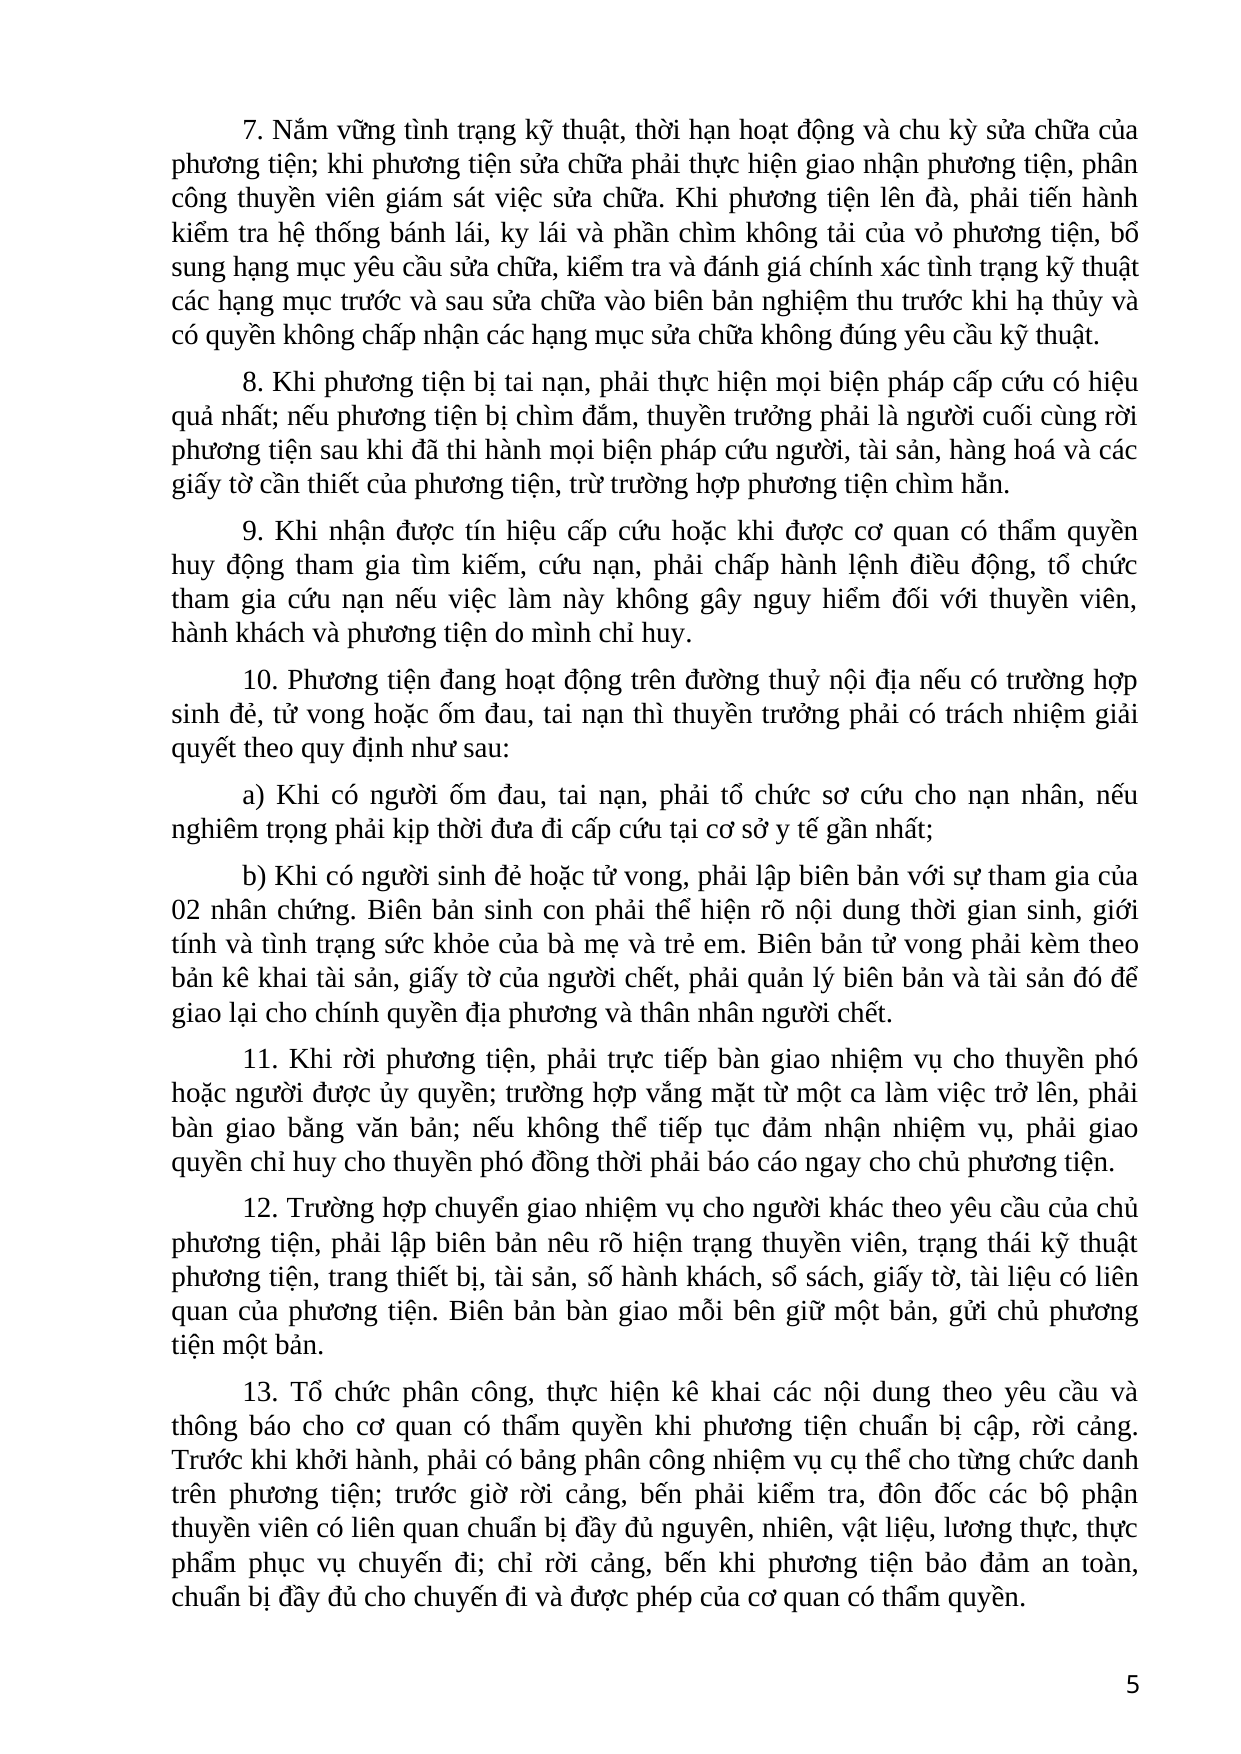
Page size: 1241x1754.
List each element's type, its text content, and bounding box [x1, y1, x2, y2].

text 8. Khi phương tiện bị tai nạn, phải thực hiện mọi biện pháp cấp cứu có hiệu quả nhất; nếu phương tiện bị chìm đắm, thuyền trưởng phải là người cuối cùng rời phương tiện sau khi đã thi hành mọi biện pháp cứu người, tài sản, hàng hoá và các giấy tờ cần thiết của phương tiện, trừ trường hợp phương tiện chìm hẳn. [171, 364, 1140, 500]
text 7. Nắm vững tình trạng kỹ thuật, thời hạn hoạt động và chu kỳ sửa chữa của phương tiện; khi phương tiện sửa chữa phải thực hiện giao nhận phương tiện, phân công thuyền viên giám sát việc sửa chữa. Khi phương tiện lên đà, phải tiến hành kiểm tra hệ thống bánh lái, ky lái và phần chìm không tải của vỏ phương tiện, bổ sung hạng mục yêu cầu sửa chữa, kiểm tra và đánh giá chính xác tình trạng kỹ thuật các hạng mục trước và sau sửa chữa vào biên bản nghiệm thu trước khi hạ thủy và có quyền không chấp nhận các hạng mục sửa chữa không đúng yêu cầu kỹ thuật. [171, 112, 1140, 351]
text 11. Khi rời phương tiện, phải trực tiếp bàn giao nhiệm vụ cho thuyền phó hoặc người được ủy quyền; trường hợp vắng mặt từ một ca làm việc trở lên, phải bàn giao bằng văn bản; nếu không thể tiếp tục đảm nhận nhiệm vụ, phải giao quyền chỉ huy cho thuyền phó đồng thời phải báo cáo ngay cho chủ phương tiện. [171, 1041, 1140, 1177]
text 13. Tổ chức phân công, thực hiện kê khai các nội dung theo yêu cầu và thông báo cho cơ quan có thẩm quyền khi phương tiện chuẩn bị cập, rời cảng. Trước khi khởi hành, phải có bảng phân công nhiệm vụ cụ thể cho từng chức danh trên phương tiện; trước giờ rời cảng, bến phải kiểm tra, đôn đốc các bộ phận thuyền viên có liên quan chuẩn bị đầy đủ nguyên, nhiên, vật liệu, lương thực, thực phẩm phục vụ chuyến đi; chỉ rời cảng, bến khi phương tiện bảo đảm an toàn, chuẩn bị đầy đủ cho chuyến đi và được phép của cơ quan có thẩm quyền. [171, 1374, 1140, 1612]
text a) Khi có người ốm đau, tai nạn, phải tổ chức sơ cứu cho nạn nhân, nếu nghiêm trọng phải kịp thời đưa đi cấp cứu tại cơ sở y tế gần nhất; [171, 777, 1140, 845]
text 12. Trường hợp chuyển giao nhiệm vụ cho người khác theo yêu cầu của chủ phương tiện, phải lập biên bản nêu rõ hiện trạng thuyền viên, trạng thái kỹ thuật phương tiện, trang thiết bị, tài sản, số hành khách, sổ sách, giấy tờ, tài liệu có liên quan của phương tiện. Biên bản bàn giao mỗi bên giữ một bản, gửi chủ phương tiện một bản. [171, 1191, 1140, 1361]
text 9. Khi nhận được tín hiệu cấp cứu hoặc khi được cơ quan có thẩm quyền huy động tham gia tìm kiếm, cứu nạn, phải chấp hành lệnh điều động, tổ chức tham gia cứu nạn nếu việc làm này không gây nguy hiểm đối với thuyền viên, hành khách và phương tiện do mình chỉ huy. [171, 513, 1140, 649]
text b) Khi có người sinh đẻ hoặc tử vong, phải lập biên bản với sự tham gia của 02 nhân chứng. Biên bản sinh con phải thể hiện rõ nội dung thời gian sinh, giới tính và tình trạng sức khỏe của bà mẹ và trẻ em. Biên bản tử vong phải kèm theo bản kê khai tài sản, giấy tờ của người chết, phải quản lý biên bản và tài sản đó để giao lại cho chính quyền địa phương và thân nhân người chết. [171, 858, 1140, 1028]
text 10. Phương tiện đang hoạt động trên đường thuỷ nội địa nếu có trường hợp sinh đẻ, tử vong hoặc ốm đau, tai nạn thì thuyền trưởng phải có trách nhiệm giải quyết theo quy định như sau: [171, 662, 1140, 764]
